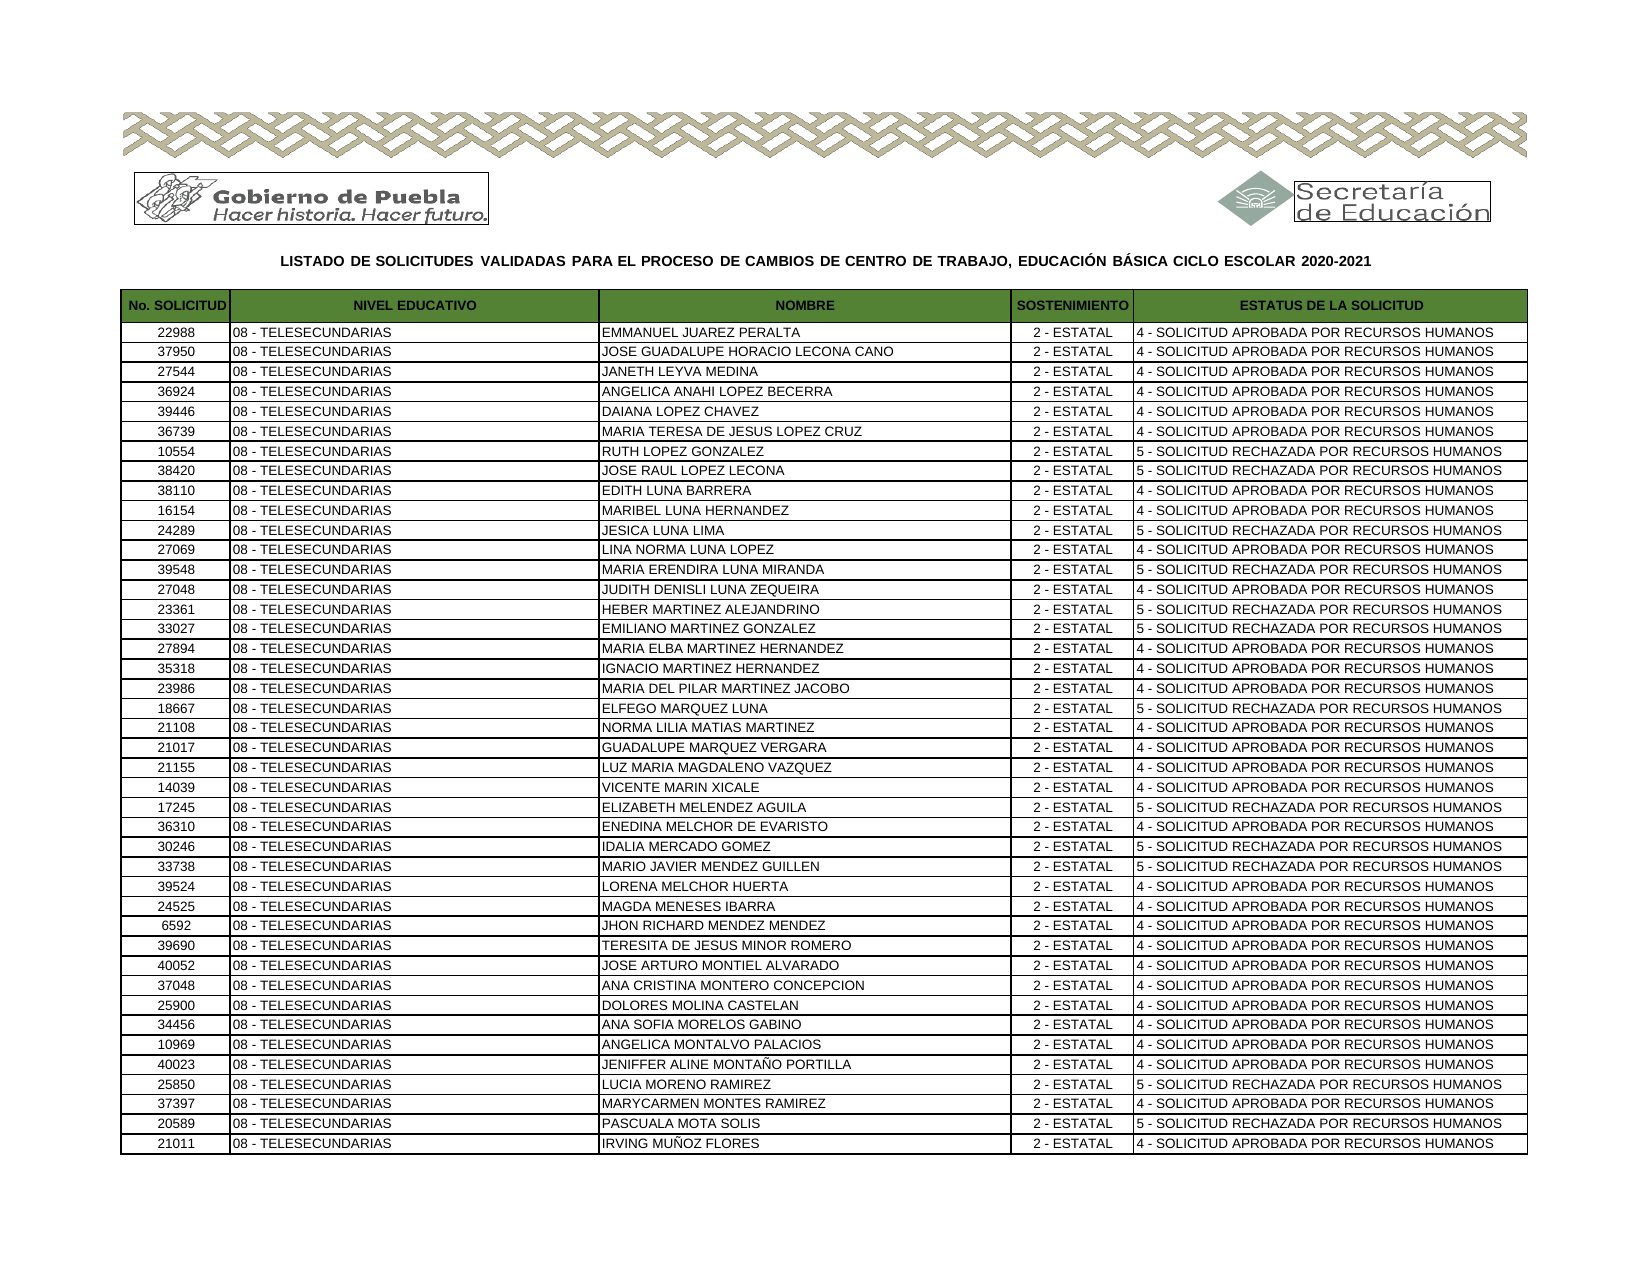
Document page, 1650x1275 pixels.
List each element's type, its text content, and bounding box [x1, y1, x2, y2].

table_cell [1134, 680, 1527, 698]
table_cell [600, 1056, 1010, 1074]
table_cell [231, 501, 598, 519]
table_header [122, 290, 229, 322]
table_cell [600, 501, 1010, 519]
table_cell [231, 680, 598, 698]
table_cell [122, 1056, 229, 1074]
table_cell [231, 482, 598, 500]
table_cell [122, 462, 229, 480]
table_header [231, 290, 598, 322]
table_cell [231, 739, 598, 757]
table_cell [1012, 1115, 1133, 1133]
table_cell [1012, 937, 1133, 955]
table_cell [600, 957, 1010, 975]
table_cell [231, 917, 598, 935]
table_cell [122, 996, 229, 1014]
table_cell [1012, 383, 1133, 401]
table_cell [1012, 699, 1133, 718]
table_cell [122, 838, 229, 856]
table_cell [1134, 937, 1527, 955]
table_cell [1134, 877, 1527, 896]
picture [1295, 182, 1490, 221]
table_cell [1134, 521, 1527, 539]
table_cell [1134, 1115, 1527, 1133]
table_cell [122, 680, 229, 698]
text LISTADO DE SOLICITUDES VALIDADAS PARA EL PROCESO DE CAMBIOS DE CENTRO DE TRABAJO, EDUCACIÓN BÁSICA CICLO ESCOLAR 2020-2021 [280, 253, 1539, 269]
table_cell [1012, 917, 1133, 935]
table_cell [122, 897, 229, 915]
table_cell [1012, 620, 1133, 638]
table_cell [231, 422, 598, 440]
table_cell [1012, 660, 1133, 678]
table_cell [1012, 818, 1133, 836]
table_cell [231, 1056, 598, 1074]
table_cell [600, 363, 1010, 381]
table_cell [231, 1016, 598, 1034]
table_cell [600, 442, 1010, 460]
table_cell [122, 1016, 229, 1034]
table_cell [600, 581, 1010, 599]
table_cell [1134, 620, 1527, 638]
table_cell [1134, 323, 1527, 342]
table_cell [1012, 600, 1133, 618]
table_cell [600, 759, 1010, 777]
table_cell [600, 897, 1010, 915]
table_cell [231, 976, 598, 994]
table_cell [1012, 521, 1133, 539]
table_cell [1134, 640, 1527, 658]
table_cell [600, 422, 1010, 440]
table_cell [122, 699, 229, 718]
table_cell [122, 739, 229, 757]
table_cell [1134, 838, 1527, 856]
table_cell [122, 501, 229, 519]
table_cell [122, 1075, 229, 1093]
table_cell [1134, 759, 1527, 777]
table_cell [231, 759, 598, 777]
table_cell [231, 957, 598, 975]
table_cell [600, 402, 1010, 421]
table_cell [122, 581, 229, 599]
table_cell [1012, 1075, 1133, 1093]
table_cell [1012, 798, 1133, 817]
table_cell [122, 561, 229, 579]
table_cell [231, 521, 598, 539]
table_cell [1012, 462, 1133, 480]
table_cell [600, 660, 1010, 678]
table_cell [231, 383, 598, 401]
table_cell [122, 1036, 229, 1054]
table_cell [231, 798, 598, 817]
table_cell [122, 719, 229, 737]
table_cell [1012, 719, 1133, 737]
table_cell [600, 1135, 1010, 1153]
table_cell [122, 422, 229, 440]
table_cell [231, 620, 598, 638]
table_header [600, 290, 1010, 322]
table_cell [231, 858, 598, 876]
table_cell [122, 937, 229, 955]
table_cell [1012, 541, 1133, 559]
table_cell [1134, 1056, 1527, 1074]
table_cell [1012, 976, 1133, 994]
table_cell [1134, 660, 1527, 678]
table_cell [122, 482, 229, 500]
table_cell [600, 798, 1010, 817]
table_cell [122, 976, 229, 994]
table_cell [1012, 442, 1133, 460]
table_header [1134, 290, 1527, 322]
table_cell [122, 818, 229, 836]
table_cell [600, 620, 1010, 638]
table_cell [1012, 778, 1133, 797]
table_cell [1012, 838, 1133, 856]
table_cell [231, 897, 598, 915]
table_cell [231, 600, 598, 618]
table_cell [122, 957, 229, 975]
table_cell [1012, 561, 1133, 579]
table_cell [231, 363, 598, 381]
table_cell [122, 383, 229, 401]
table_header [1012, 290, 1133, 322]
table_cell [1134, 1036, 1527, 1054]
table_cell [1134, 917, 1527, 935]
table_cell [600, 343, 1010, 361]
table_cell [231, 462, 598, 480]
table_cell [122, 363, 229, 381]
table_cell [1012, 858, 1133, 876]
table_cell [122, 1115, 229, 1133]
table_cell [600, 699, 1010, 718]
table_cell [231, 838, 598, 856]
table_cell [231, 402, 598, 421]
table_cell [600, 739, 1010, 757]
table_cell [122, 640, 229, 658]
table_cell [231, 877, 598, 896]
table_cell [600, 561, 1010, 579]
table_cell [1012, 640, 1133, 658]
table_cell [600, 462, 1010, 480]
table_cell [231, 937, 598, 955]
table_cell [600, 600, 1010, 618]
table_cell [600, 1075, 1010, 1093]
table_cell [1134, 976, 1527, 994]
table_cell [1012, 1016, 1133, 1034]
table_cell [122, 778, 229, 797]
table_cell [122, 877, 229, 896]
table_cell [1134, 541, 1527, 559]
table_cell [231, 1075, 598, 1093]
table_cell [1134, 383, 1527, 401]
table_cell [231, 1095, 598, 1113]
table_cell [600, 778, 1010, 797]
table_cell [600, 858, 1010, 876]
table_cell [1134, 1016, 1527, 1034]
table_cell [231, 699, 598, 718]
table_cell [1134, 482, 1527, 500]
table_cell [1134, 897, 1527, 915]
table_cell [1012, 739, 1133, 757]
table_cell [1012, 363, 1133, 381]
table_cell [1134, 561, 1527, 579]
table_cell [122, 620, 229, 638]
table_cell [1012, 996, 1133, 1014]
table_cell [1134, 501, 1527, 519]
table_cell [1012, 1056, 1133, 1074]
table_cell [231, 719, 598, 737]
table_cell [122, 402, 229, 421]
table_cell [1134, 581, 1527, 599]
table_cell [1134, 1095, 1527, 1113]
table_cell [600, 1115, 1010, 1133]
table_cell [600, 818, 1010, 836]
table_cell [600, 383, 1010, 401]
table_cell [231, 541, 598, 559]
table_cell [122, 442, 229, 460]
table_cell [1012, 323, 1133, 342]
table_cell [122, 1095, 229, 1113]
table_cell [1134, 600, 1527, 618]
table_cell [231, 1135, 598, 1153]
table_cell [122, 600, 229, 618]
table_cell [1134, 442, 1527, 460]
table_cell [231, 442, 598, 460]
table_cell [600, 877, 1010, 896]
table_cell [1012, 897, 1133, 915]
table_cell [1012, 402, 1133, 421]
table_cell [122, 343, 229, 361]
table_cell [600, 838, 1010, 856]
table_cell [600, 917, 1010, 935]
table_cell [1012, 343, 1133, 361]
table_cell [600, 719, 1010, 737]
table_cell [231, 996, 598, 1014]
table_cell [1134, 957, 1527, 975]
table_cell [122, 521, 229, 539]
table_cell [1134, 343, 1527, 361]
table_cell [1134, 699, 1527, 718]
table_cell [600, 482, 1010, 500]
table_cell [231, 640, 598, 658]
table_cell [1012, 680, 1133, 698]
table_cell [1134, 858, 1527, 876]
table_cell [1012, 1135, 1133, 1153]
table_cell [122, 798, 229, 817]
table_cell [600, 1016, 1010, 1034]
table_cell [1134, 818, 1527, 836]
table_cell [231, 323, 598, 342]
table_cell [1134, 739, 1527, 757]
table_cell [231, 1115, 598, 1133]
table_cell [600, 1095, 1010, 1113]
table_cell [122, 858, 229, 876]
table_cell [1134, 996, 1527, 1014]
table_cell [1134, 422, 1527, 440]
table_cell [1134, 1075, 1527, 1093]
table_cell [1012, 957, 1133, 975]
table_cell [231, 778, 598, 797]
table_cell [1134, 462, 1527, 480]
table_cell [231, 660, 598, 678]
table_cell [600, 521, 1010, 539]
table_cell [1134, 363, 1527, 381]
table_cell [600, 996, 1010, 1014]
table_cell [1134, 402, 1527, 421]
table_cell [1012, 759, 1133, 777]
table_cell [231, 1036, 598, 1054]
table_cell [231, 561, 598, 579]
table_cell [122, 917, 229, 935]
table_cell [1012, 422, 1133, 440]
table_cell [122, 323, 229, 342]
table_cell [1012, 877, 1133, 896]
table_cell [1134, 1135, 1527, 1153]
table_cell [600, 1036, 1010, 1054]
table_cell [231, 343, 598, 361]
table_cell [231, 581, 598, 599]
picture [135, 173, 488, 224]
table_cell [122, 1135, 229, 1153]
picture [121, 111, 1529, 159]
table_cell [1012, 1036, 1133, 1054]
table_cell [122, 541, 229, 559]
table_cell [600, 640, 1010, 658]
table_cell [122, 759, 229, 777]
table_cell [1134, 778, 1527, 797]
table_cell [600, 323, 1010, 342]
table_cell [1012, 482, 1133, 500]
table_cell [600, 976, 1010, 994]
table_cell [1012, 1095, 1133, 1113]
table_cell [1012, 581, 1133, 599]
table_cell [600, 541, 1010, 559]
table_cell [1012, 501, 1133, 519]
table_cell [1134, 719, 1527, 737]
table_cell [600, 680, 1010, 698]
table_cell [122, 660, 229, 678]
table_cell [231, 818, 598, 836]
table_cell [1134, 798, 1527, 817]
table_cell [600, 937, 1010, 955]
